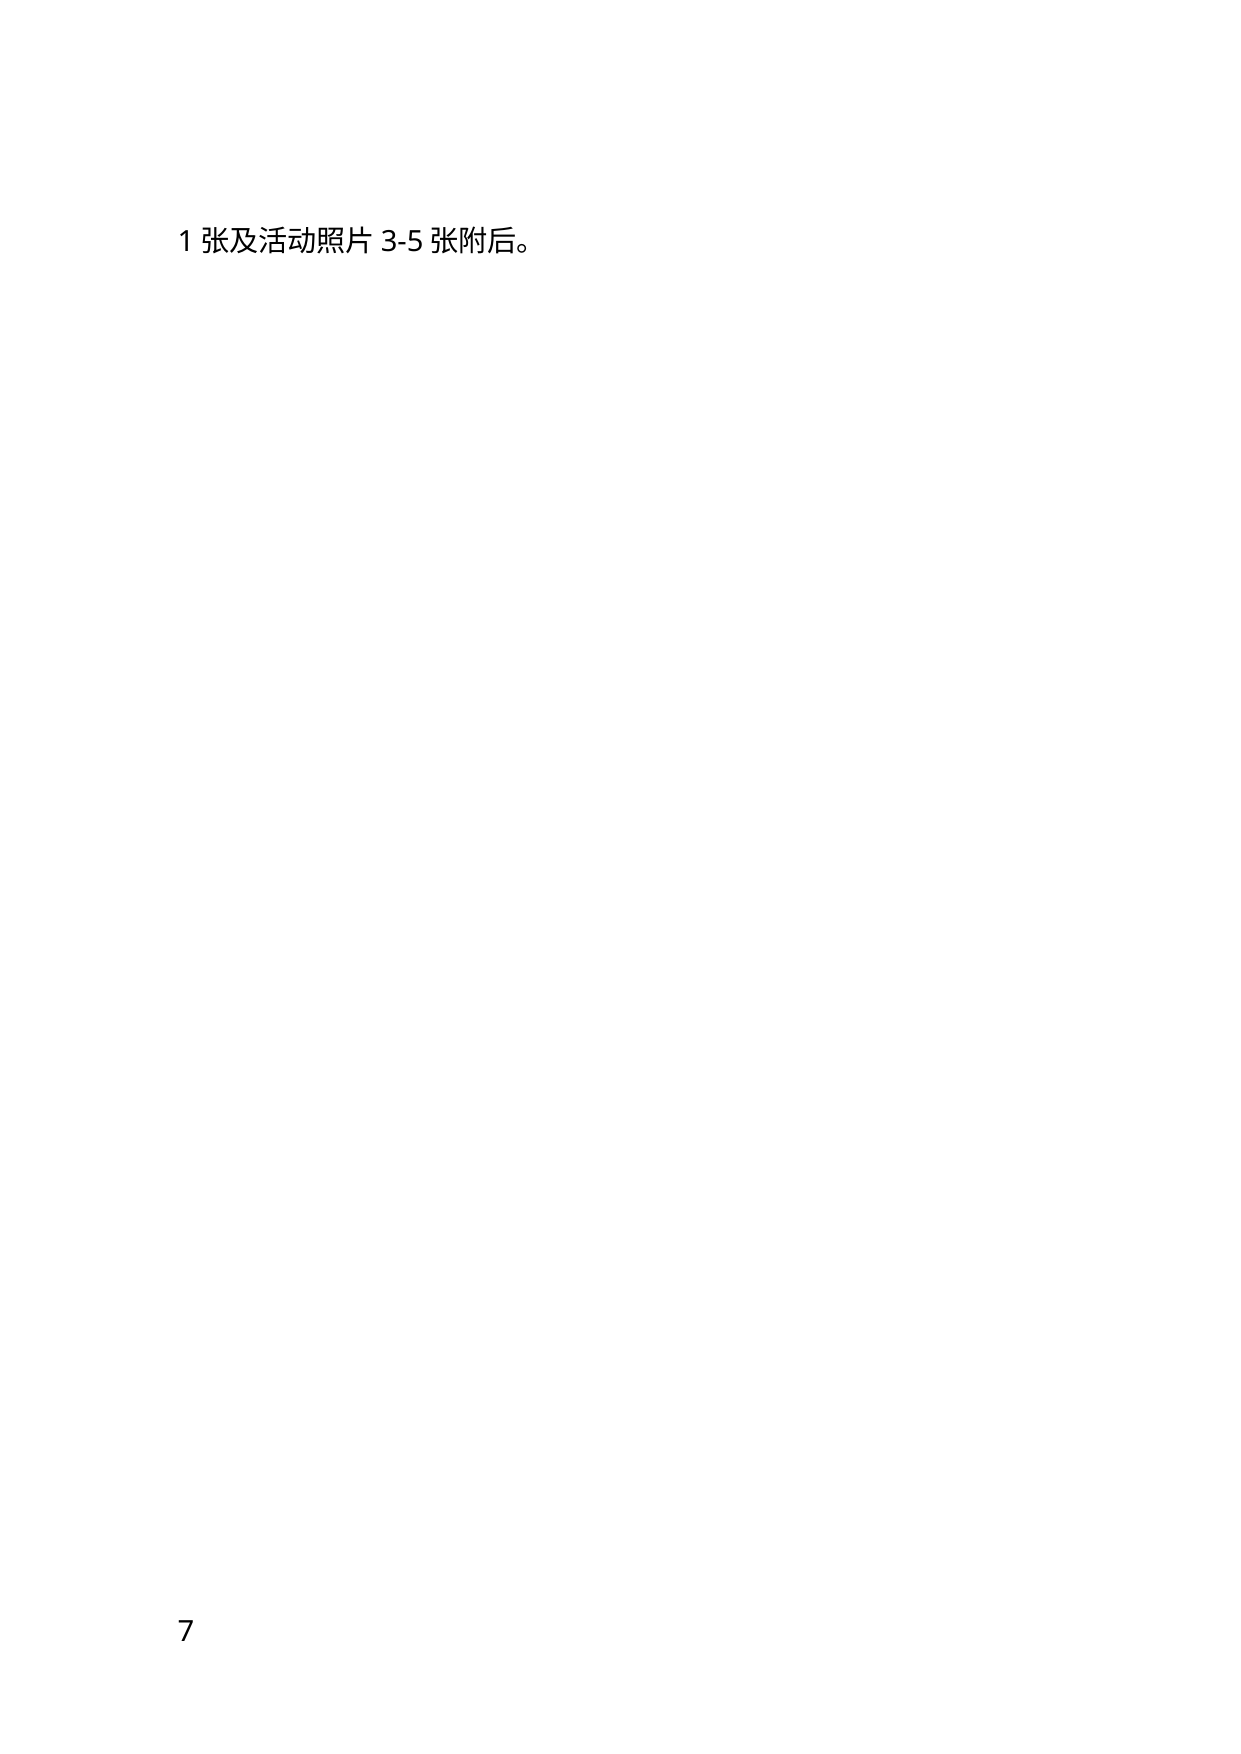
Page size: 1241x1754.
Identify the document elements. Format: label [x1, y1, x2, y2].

text [177, 206, 1063, 271]
